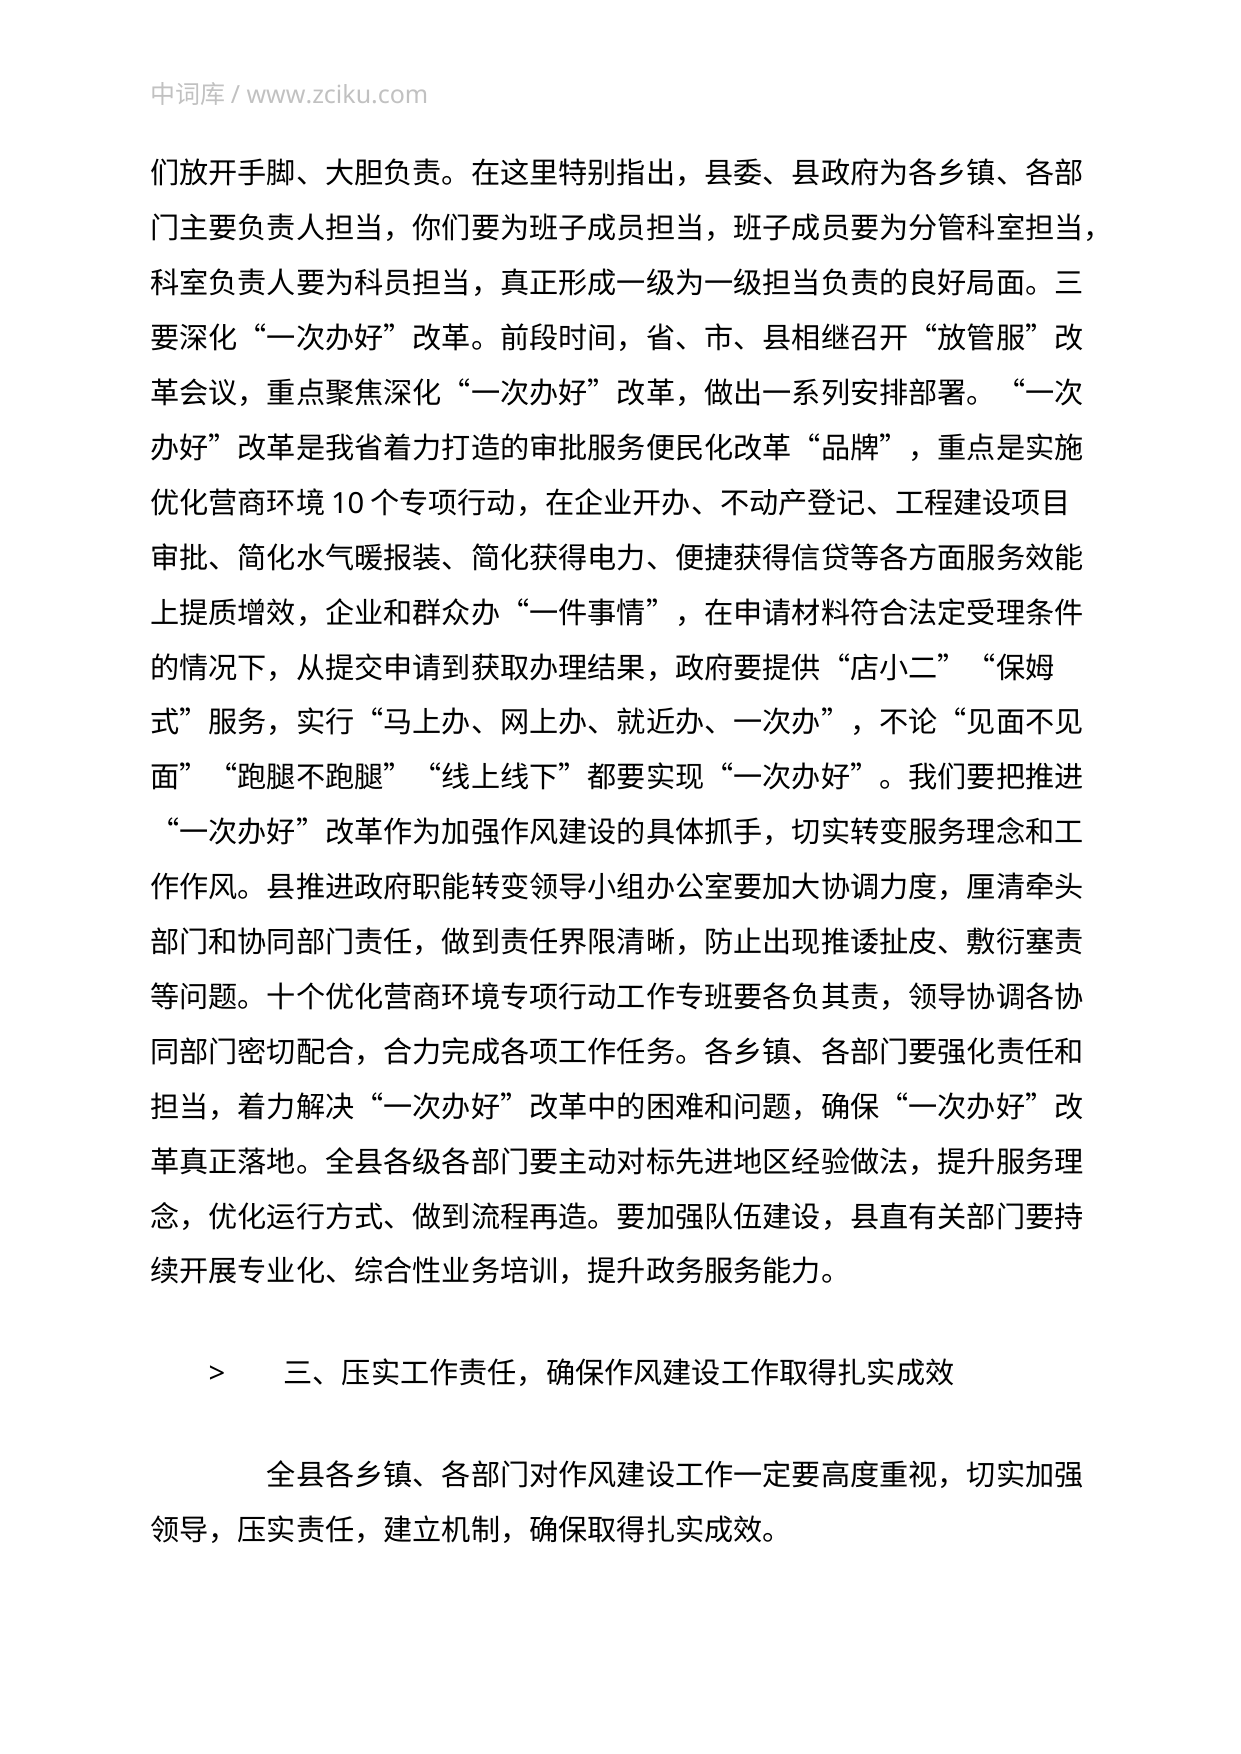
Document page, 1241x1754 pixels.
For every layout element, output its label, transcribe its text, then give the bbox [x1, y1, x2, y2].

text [150, 150, 1090, 1290]
text 全县各乡镇、各部门对作风建设工作一定要高度重视，切实加强领导，压实责任，建立机制，确保取得扎实成效。 [150, 1452, 1090, 1549]
text > 三、压实工作责任，确保作风建设工作取得扎实成效 [150, 1350, 1090, 1392]
